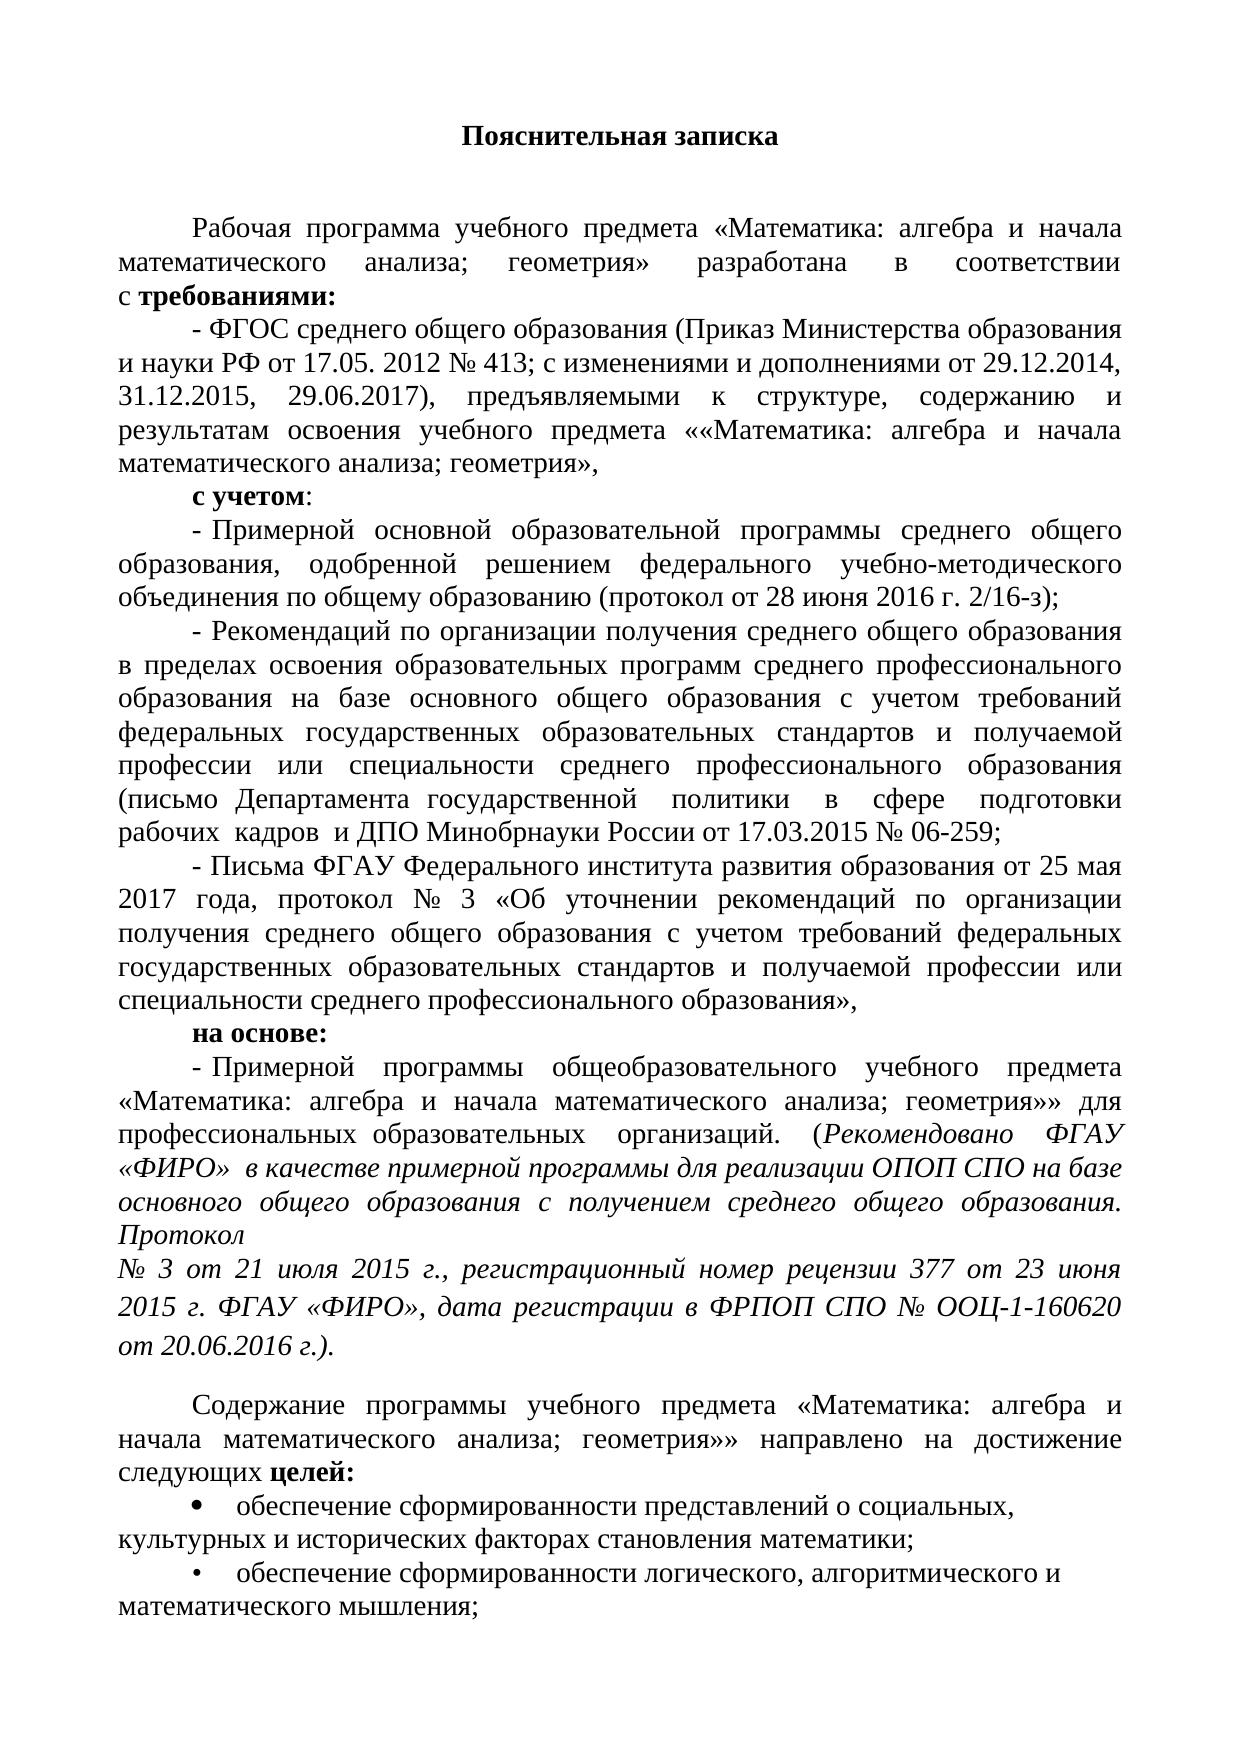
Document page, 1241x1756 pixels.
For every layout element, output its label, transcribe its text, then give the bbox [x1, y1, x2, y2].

subtitle на основе: [192, 1016, 1134, 1049]
list обеспечение сформированности логического, алгоритмического и математического мышления; [118, 1555, 1123, 1622]
list Письма ФГАУ Федерального института развития образования от 25 мая 2017 года, протокол № 3 «Об уточнении рекомендаций по организации получения среднего общего образования с учетом требований федеральных государственных образовательных стандартов и получаемой профессии или специальности среднего профессионального образования», [118, 848, 1123, 1016]
text Рабочая программа учебного предмета «Математика: алгебра и начала математического анализа; геометрия» разработана в соответствии с требованиями: [118, 211, 1122, 311]
list ФГОС среднего общего образования (Приказ Министерства образования и науки РФ от 17.05. 2012 № 413; с изменениями и дополнениями от 29.12.2014, 31.12.2015, 29.06.2017), предъявляемыми к структуре, содержанию и результатам освоения учебного предмета ««Математика: алгебра и начала математического анализа; геометрия», [118, 311, 1122, 479]
list Примерной программы общеобразовательного учебного предмета «Математика: алгебра и начала математического анализа; геометрия»» для профессиональных образовательных организаций. (Рекомендовано ФГАУ «ФИРО» в качестве примерной программы для реализации ОПОП СПО на базе основного общего образования с получением среднего общего образования. Протокол [118, 1049, 1123, 1251]
text Содержание программы учебного предмета «Математика: алгебра и начала математического анализа; геометрия»» направлено на достижение следующих целей: [118, 1387, 1123, 1488]
text № 3 от 21 июля 2015 г., регистрационный номер рецензии 377 от 23 июня 2015 г. ФГАУ «ФИРО», дата регистрации в ФРПОП СПО № ООЦ-1-160620 от 20.06.2016 г.). [118, 1251, 1122, 1361]
list Примерной основной образовательной программы среднего общего образования, одобренной решением федерального учебно-методического объединения по общему образованию (протокол от 28 июня 2016 г. 2/16-з); [118, 512, 1123, 613]
subtitle с учетом: [192, 479, 1134, 512]
list Рекомендаций по организации получения среднего общего образования в пределах освоения образовательных программ среднего профессионального образования на базе основного общего образования с учетом требований федеральных государственных образовательных стандартов и получаемой профессии или специальности среднего профессионального образования (письмо Департамента государственной политики в сфере подготовки рабочих кадров и ДПО Минобрнауки России от 17.03.2015 № 06-259; [118, 613, 1123, 848]
text Пояснительная записка [269, 118, 971, 151]
list обеспечение сформированности представлений о социальных, культурных и исторических факторах становления математики; [118, 1488, 1122, 1555]
